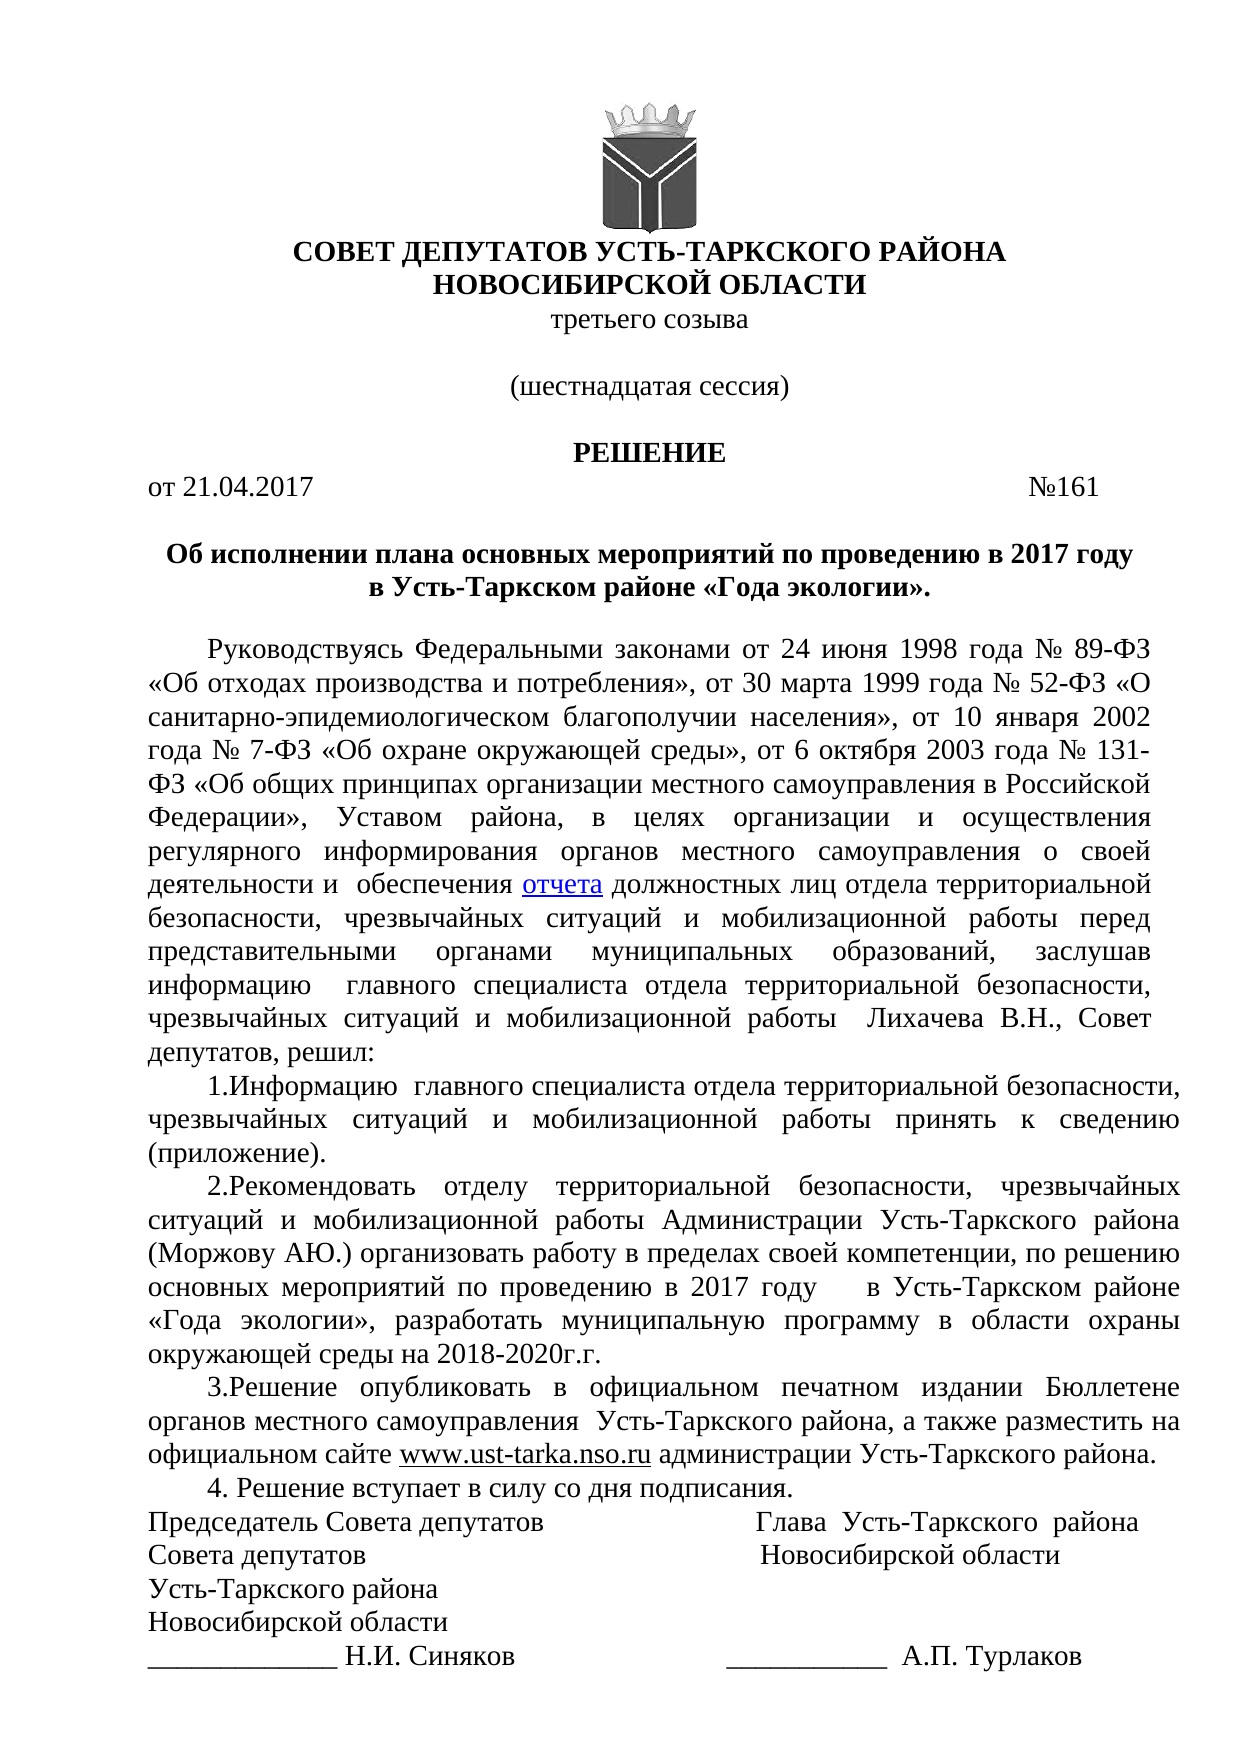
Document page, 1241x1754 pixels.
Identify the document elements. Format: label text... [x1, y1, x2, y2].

text Председатель Совета депутатов Глава Усть-Таркского района [148, 1504, 1152, 1537]
text 1.Информацию главного специалиста отдела территориальной безопасности, чрезвычайных ситуаций и мобилизационной работы принять к сведению (приложение). [148, 1068, 1181, 1168]
text РЕШЕНИЕ [148, 435, 1152, 469]
text Руководствуясь Федеральными законами от 24 июня 1998 года № 89-ФЗ «Об отходах производства и потребления», от 30 марта 1999 года № 52-ФЗ «О санитарно-эпидемиологическом благополучии населения», от 10 января 2002 года № 7-ФЗ «Об охране окружающей среды», от 6 октября 2003 года № 131-ФЗ «Об общих принципах организации местного самоуправления в Российской Федерации», Уставом района, в целях организации и осуществления регулярного информирования органов местного самоуправления о своей деятельности и обеспечения отчета должностных лиц отдела территориальной безопасности, чрезвычайных ситуаций и мобилизационной работы перед представительными органами муниципальных образований, заслушав информацию главного специалиста отдела территориальной безопасности, чрезвычайных ситуаций и мобилизационной работы Лихачева В.Н., Совет депутатов, решил: [148, 632, 1152, 1068]
text (шестнадцатая сессия) [148, 368, 1152, 402]
text совеТ ДЕПУТАТОВ УСТЬ-ТАРКСкОГО РАЙОНА [148, 234, 1152, 267]
text 3.Решение опубликовать в официальном печатном издании Бюллетене органов местного самоуправления Усть-Таркского района, а также разместить на официальном сайте www.ust-tarka.nso.ru администрации Усть-Таркского района. [148, 1369, 1181, 1470]
text от 21.04.2017 №161 [148, 469, 1152, 502]
text Новосибирской области [148, 1604, 1152, 1638]
text Совета депутатов Новосибирской области Усть-Таркского района [148, 1537, 1152, 1604]
text новосибирской области [148, 267, 1152, 301]
text 4. Решение вступает в силу со дня подписания. [148, 1470, 1181, 1504]
text 2.Рекомендовать отделу территориальной безопасности, чрезвычайных ситуаций и мобилизационной работы Администрации Усть-Таркского района (Моржову АЮ.) организовать работу в пределах своей компетенции, по решению основных мероприятий по проведению в 2017 году в Усть-Таркском районе «Года экологии», разработать муниципальную программу в области охраны окружающей среды на 2018-2020г.г. [148, 1168, 1181, 1369]
text третьего созыва [148, 301, 1152, 334]
text Об исполнении плана основных мероприятий по проведению в 2017 году в Усть-Таркском районе «Года экологии». [148, 536, 1152, 603]
text _____________ Н.И. Синяков ___________ А.П. Турлаков [148, 1638, 1152, 1671]
